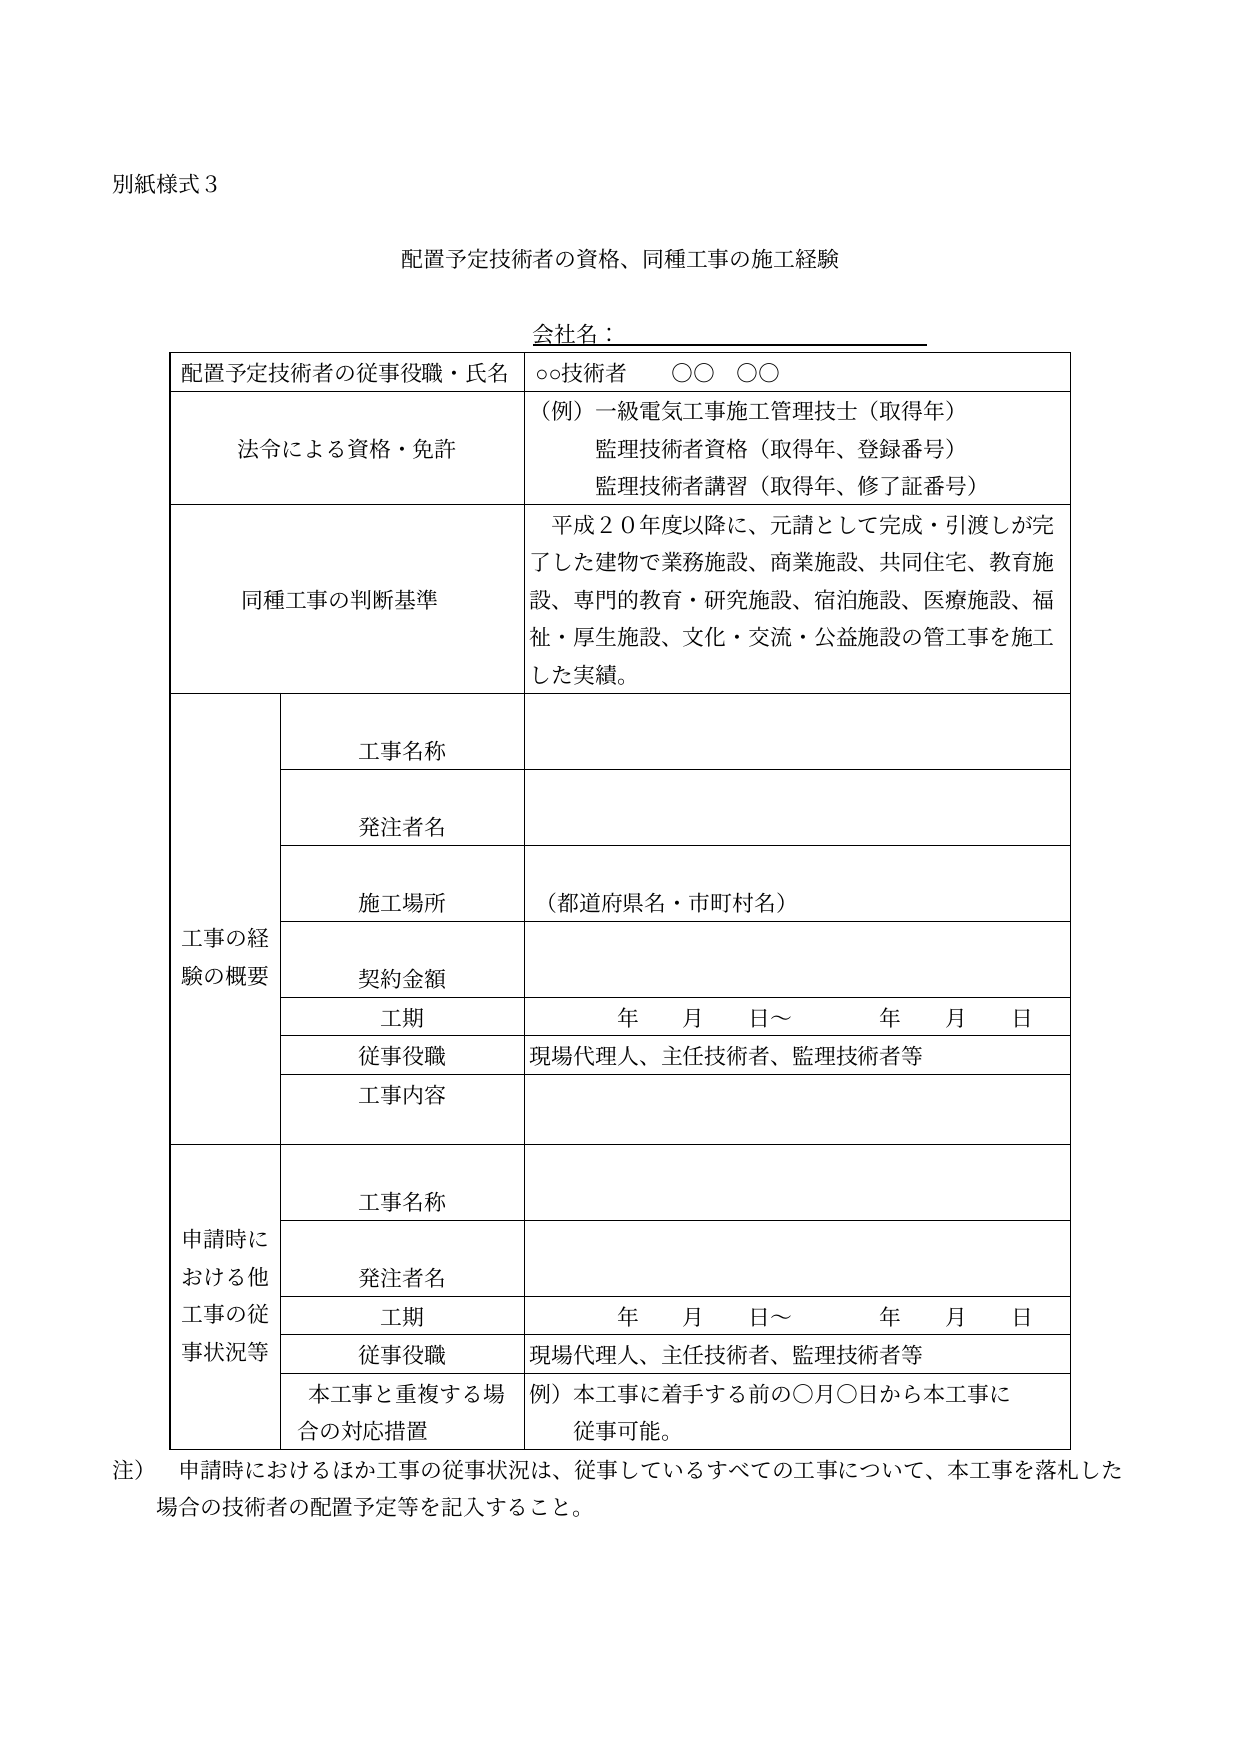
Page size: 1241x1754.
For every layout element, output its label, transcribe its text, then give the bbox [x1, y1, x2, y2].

table_cell 法令による資格・免許 [171, 392, 524, 504]
table_cell 申請時に おける他 工事の従 事状況等 [171, 1145, 280, 1449]
table_cell 平成２０年度以降に、元請として完成・引渡しが完了した建物で業務施設、商業施設、共同住宅、教育施設、専門的教育・研究施設、宿泊施設、医療施設、福祉・厚生施設、文化・交流・公益施設の管工事を施工した実績。 [525, 505, 1070, 693]
table_header 配置予定技術者の従事役職・氏名 [171, 353, 524, 391]
table_cell 例）本工事に着手する前の○月○日から本工事に 従事可能。 [525, 1374, 1070, 1449]
table_cell 工事の経 験の概要 [171, 694, 280, 1144]
table_cell （例）一級電気工事施工管理技士（取得年） 監理技術者資格（取得年、登録番号） 監理技術者講習（取得年、修了証番号） [525, 392, 1070, 504]
text 会社名： [112, 314, 1040, 352]
table_cell 本工事と重複する場 合の対応措置 [281, 1374, 524, 1449]
table_cell 従事役職 [281, 1036, 524, 1074]
table_header ○○技術者 ○○ ○○ [525, 353, 1070, 391]
text 別紙様式３ [112, 164, 1128, 202]
text 注） 申請時におけるほか工事の従事状況は、従事しているすべての工事について、本工事を落札した場合の技術者の配置予定等を記入すること。 [112, 1450, 1128, 1525]
table_cell 工事内容 [281, 1075, 524, 1144]
table_cell 年 月 日～ 年 月 日 [525, 998, 1070, 1035]
table_cell 工事名称 [281, 694, 524, 769]
table_cell 年 月 日～ 年 月 日 [525, 1297, 1070, 1334]
table_cell （都道府県名・市町村名） [525, 846, 1070, 921]
table_cell 契約金額 [281, 922, 524, 997]
table_cell 工期 [281, 1297, 524, 1334]
table_cell [525, 1075, 1070, 1144]
table_cell [525, 770, 1070, 845]
table_cell 工事名称 [281, 1145, 524, 1220]
table_cell 従事役職 [281, 1335, 524, 1373]
table_cell [525, 694, 1070, 769]
table_cell 現場代理人、主任技術者、監理技術者等 [525, 1036, 1070, 1074]
table_cell [525, 922, 1070, 997]
table_cell 発注者名 [281, 1221, 524, 1296]
table_cell [525, 1145, 1070, 1220]
text 配置予定技術者の資格、同種工事の施工経験 [112, 239, 1128, 277]
table_cell 施工場所 [281, 846, 524, 921]
table_cell 工期 [281, 998, 524, 1035]
table_cell 同種工事の判断基準 [171, 505, 524, 693]
table_cell [525, 1221, 1070, 1296]
table_cell 現場代理人、主任技術者、監理技術者等 [525, 1335, 1070, 1373]
table_cell 発注者名 [281, 770, 524, 845]
